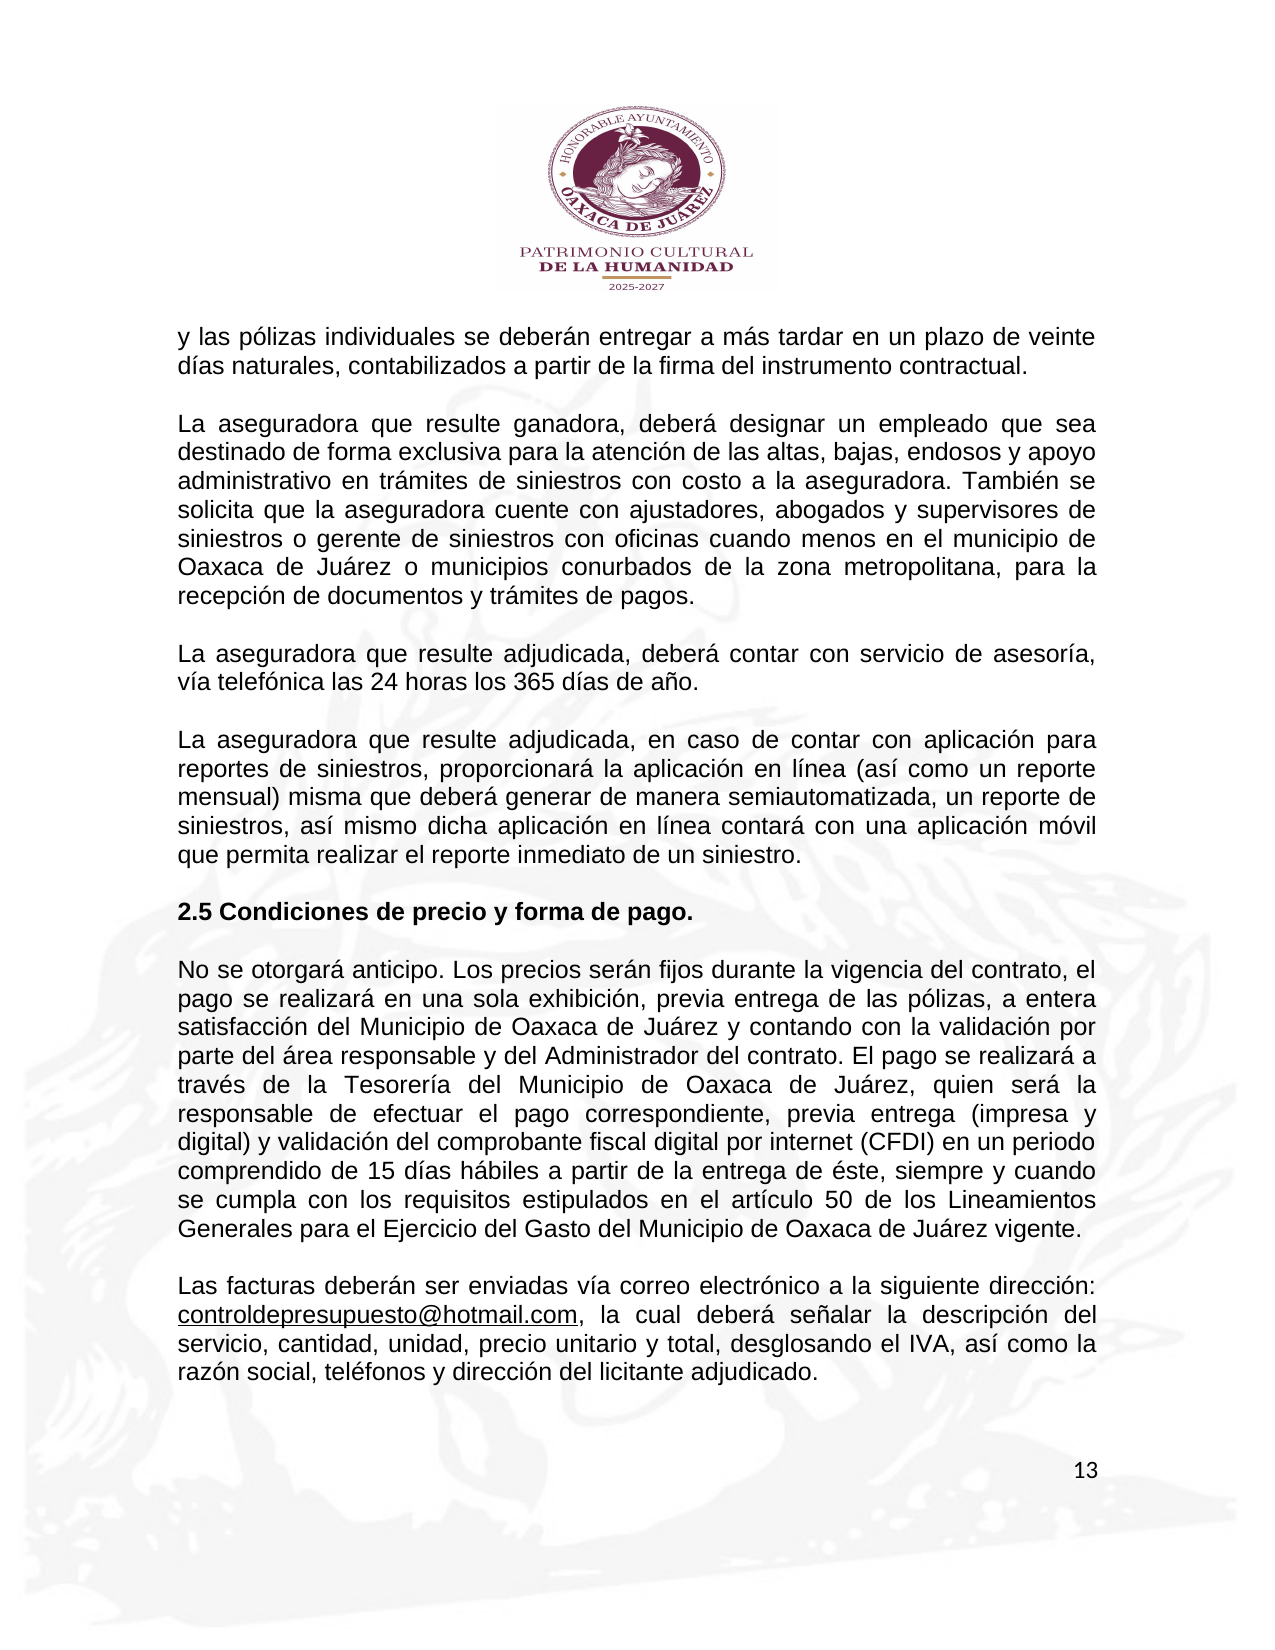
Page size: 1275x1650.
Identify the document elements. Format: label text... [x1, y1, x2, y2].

text La aseguradora que resulte adjudicada, en caso de contar con aplicación para reportes de siniestros, proporcionará la aplicación en línea (así como un reporte mensual) misma que deberá generar de manera semiautomatizada, un reporte de siniestros, así mismo dicha aplicación en línea contará con una aplicación móvil que permita realizar el reporte inmediato de un siniestro. [177, 725, 1098, 868]
text La aseguradora que resulte ganadora, deberá designar un empleado que sea destinado de forma exclusiva para la atención de las altas, bajas, endosos y apoyo administrativo en trámites de siniestros con costo a la aseguradora. También se solicita que la aseguradora cuente con ajustadores, abogados y supervisores de siniestros o gerente de siniestros con oficinas cuando menos en el municipio de Oaxaca de Juárez o municipios conurbados de la zona metropolitana, para la recepción de documentos y trámites de pagos. [177, 408, 1098, 610]
text Las facturas deberán ser enviadas vía correo electrónico a la siguiente dirección: controldepresupuesto@hotmail.com, la cual deberá señalar la descripción del servicio, cantidad, unidad, precio unitario y total, desglosando el IVA, así como la razón social, teléfonos y dirección del licitante adjudicado. [177, 1271, 1098, 1386]
text No se otorgará anticipo. Los precios serán fijos durante la vigencia del contrato, el pago se realizará en una sola exhibición, previa entrega de las pólizas, a entera satisfacción del Municipio de Oaxaca de Juárez y contando con la validación por parte del área responsable y del Administrador del contrato. El pago se realizará a través de la Tesorería del Municipio de Oaxaca de Juárez, quien será la responsable de efectuar el pago correspondiente, previa entrega (impresa y digital) y validación del comprobante fiscal digital por internet (CFDI) en un periodo comprendido de 15 días hábiles a partir de la entrega de éste, siempre y cuando se cumpla con los requisitos estipulados en el artículo 50 de los Lineamientos Generales para el Ejercicio del Gasto del Municipio de Oaxaca de Juárez vigente. [177, 955, 1098, 1242]
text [177, 322, 1098, 380]
text 2.5 Condiciones de precio y forma de pago. [177, 897, 1098, 926]
text La aseguradora que resulte adjudicada, deberá contar con servicio de asesoría, vía telefónica las 24 horas los 365 días de año. [177, 638, 1098, 696]
